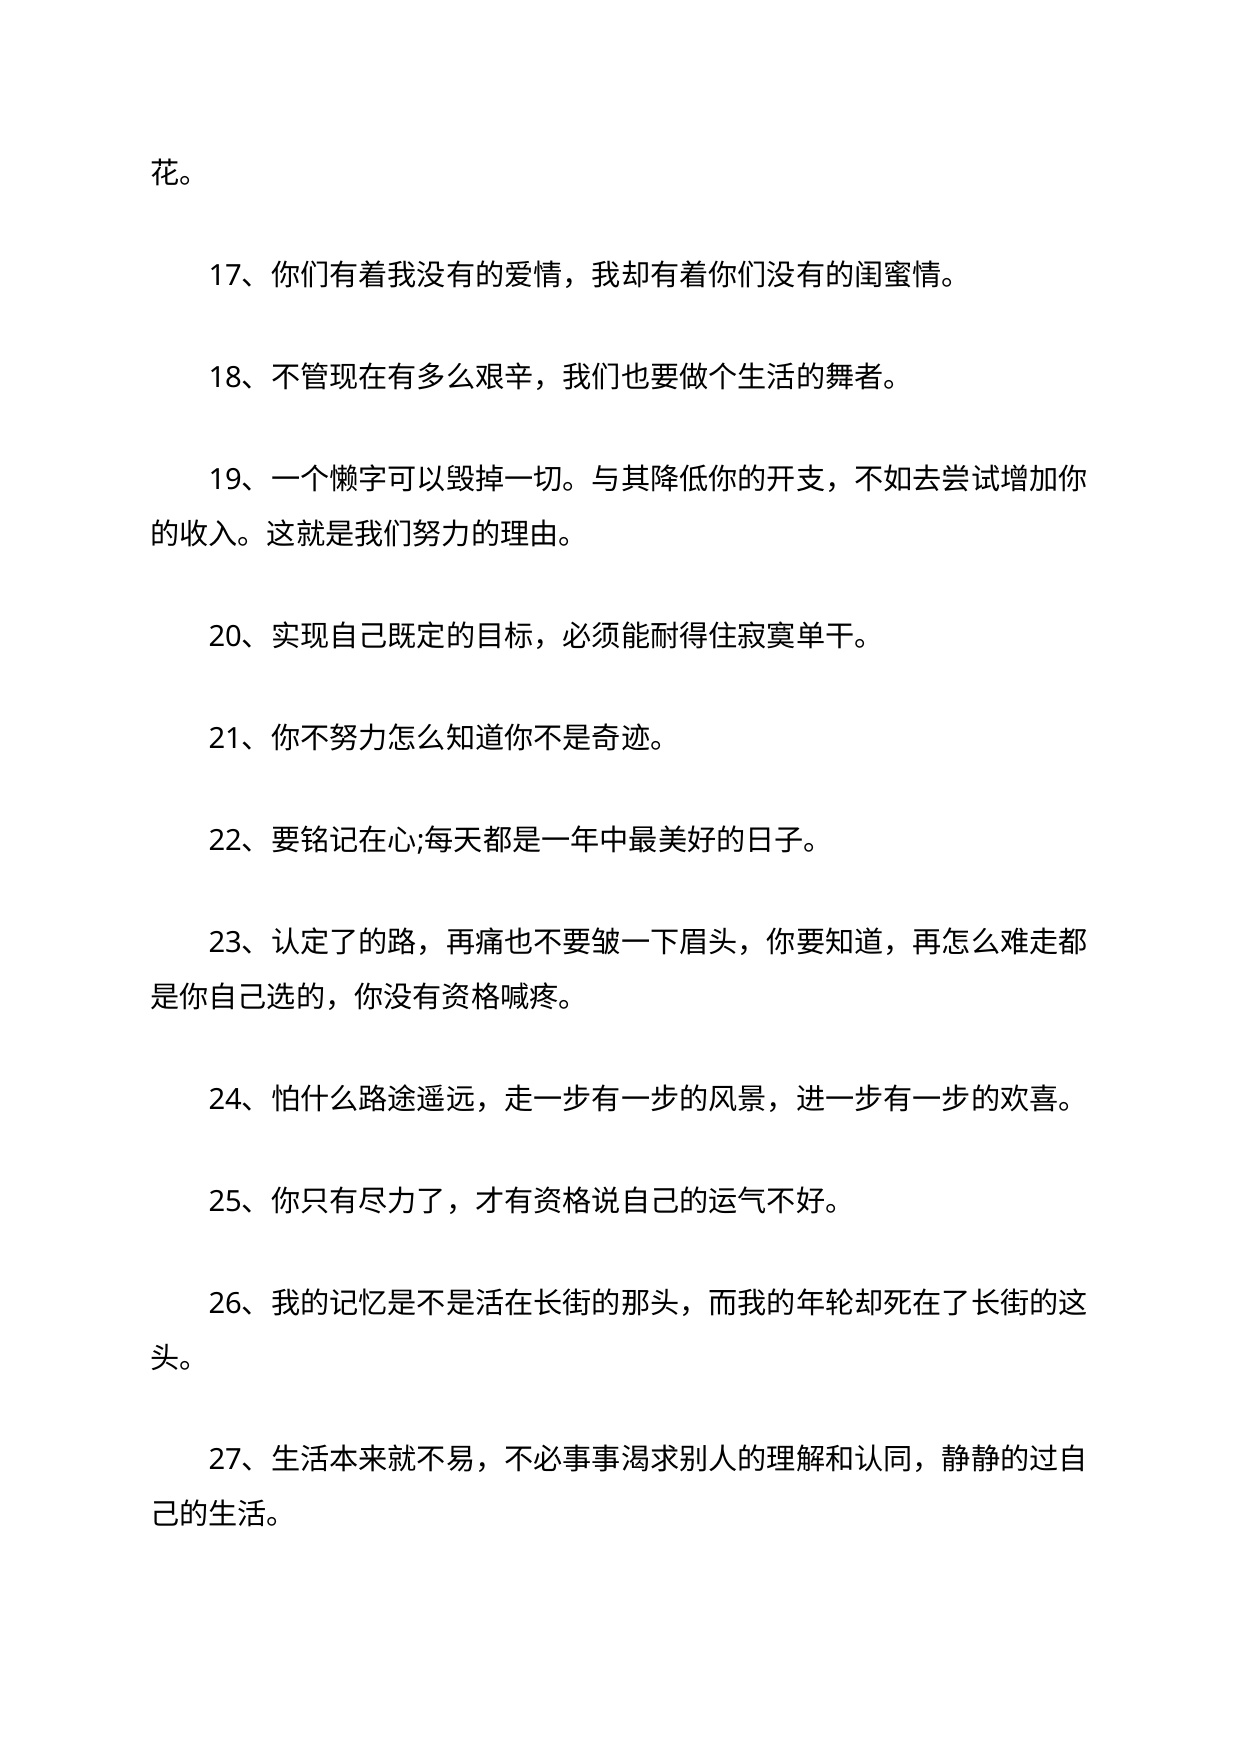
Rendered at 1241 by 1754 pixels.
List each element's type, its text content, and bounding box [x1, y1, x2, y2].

text 19、一个懒字可以毁掉一切。与其降低你的开支，不如去尝试增加你的收入。这就是我们努力的理由。 [150, 456, 1090, 553]
text 20、实现自己既定的目标，必须能耐得住寂寞单干。 [150, 612, 1090, 655]
text 24、怕什么路途遥远，走一步有一步的风景，进一步有一步的欢喜。 [150, 1075, 1090, 1118]
text 25、你只有尽力了，才有资格说自己的运气不好。 [150, 1177, 1090, 1219]
text 26、我的记忆是不是活在长街的那头，而我的年轮却死在了长街的这头。 [150, 1279, 1090, 1376]
text 23、认定了的路，再痛也不要皱一下眉头，你要知道，再怎么难走都是你自己选的，你没有资格喊疼。 [150, 918, 1090, 1016]
text 27、生活本来就不易，不必事事渴求别人的理解和认同，静静的过自己的生活。 [150, 1436, 1090, 1533]
text 18、不管现在有多么艰辛，我们也要做个生活的舞者。 [150, 354, 1090, 396]
text 17、你们有着我没有的爱情，我却有着你们没有的闺蜜情。 [150, 252, 1090, 294]
text 22、要铭记在心;每天都是一年中最美好的日子。 [150, 816, 1090, 859]
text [150, 150, 1090, 192]
text 21、你不努力怎么知道你不是奇迹。 [150, 714, 1090, 757]
